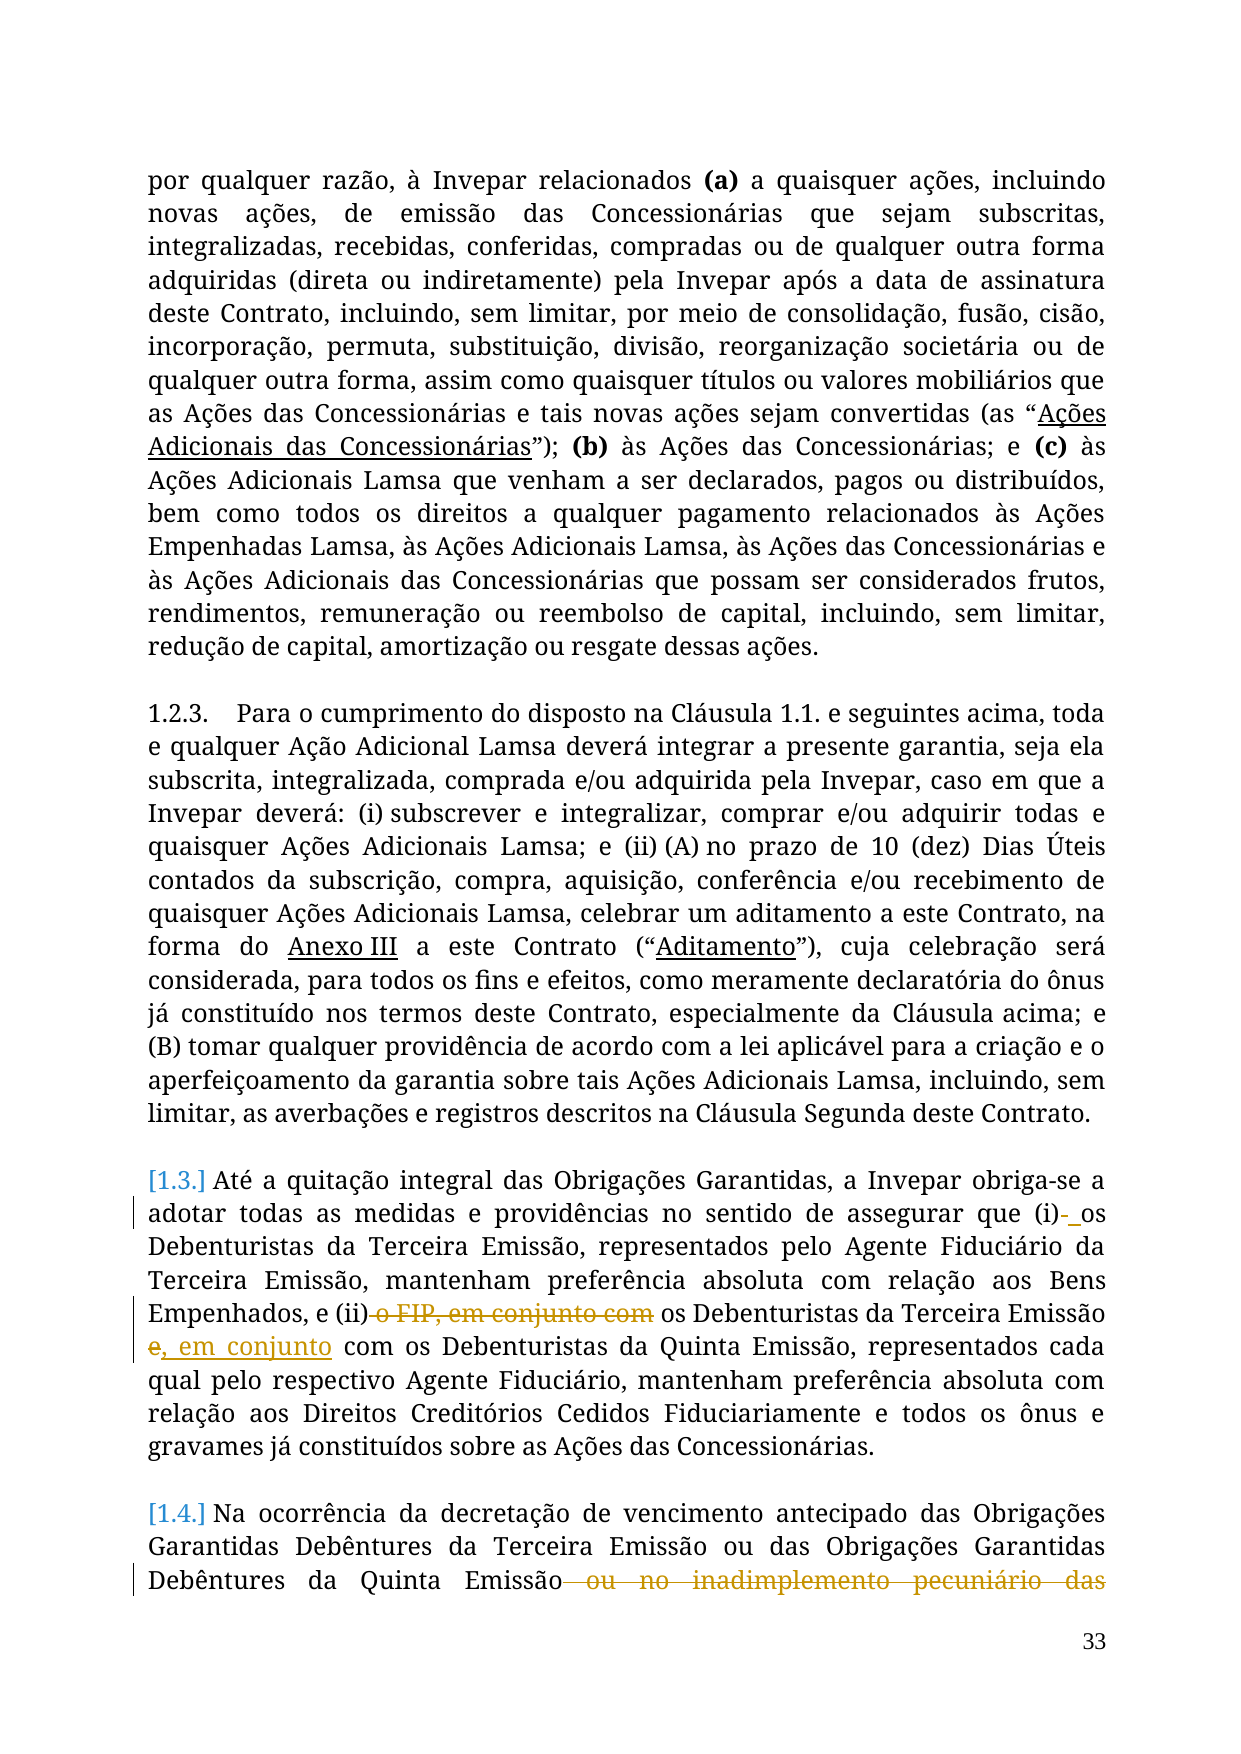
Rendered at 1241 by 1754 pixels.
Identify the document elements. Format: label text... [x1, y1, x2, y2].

list Até a quitação integral das Obrigações Garantidas, a Invepar obriga-se a adotar todas as medidas e providências no sentido de assegurar que (i)os Debenturistas da Terceira Emissão, representados pelo Agente Fiduciário da Terceira Emissão, mantenham preferência absoluta com relação aos Bens Empenhados, e (ii) os Debenturistas da Terceira Emissão com os Debenturistas da Quinta Emissão, representados cada qual pelo respectivo Agente Fiduciário, mantenham preferência absoluta com relação aos Direitos Creditórios Cedidos Fiduciariamente e todos os ônus e gravames já constituídos sobre as Ações das Concessionárias. [148, 1162, 1106, 1462]
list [148, 162, 1106, 662]
list Para o cumprimento do disposto na Cláusula 1.1. e seguintes acima, toda e qualquer Ação Adicional Lamsa deverá integrar a presente garantia, seja ela subscrita, integralizada, comprada e/ou adquirida pela Invepar, caso em que a Invepar deverá: (i) subscrever e integralizar, comprar e/ou adquirir todas e quaisquer Ações Adicionais Lamsa; e (ii) (A) no prazo de 10 (dez) Dias Úteis contados da subscrição, compra, aquisição, conferência e/ou recebimento de quaisquer Ações Adicionais Lamsa, celebrar um aditamento a este Contrato, na forma do Anexo III a este Contrato (“Aditamento”), cuja celebração será considerada, para todos os fins e efeitos, como meramente declaratória do ônus já constituído nos termos deste Contrato, especialmente da Cláusula 1.2.1 acima; e (B) tomar qualquer providência de acordo com a lei aplicável para a criação e o aperfeiçoamento da garantia sobre tais Ações Adicionais Lamsa, incluindo, sem limitar, as averbações e registros descritos na Cláusula Segunda deste Contrato. [148, 696, 1106, 1129]
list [148, 1496, 1106, 1596]
